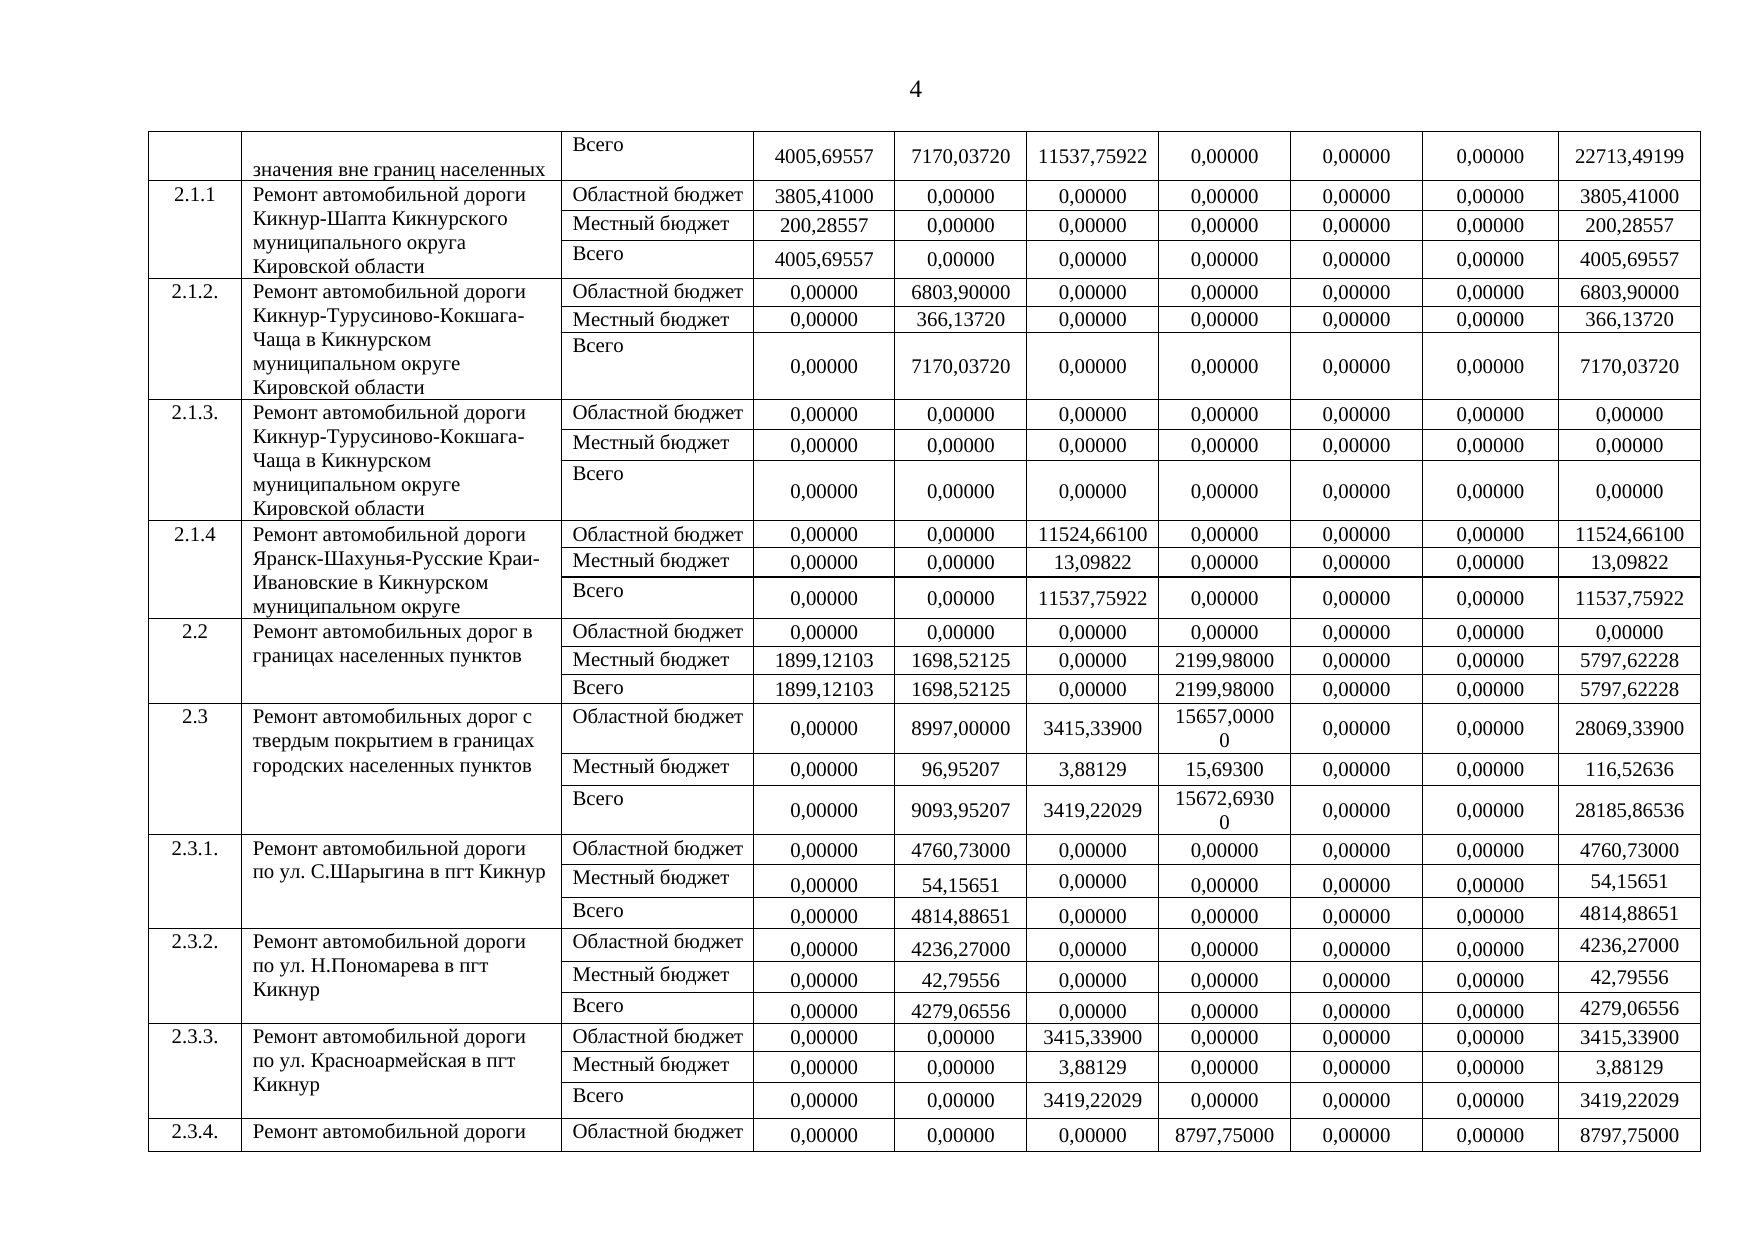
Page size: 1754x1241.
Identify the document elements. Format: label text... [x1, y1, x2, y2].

table_cell Всего [562, 132, 753, 180]
table_cell 0,00000 [1027, 211, 1158, 239]
table_cell 0,00000 [1291, 962, 1422, 992]
table_cell 0,00000 [1423, 241, 1558, 278]
table_cell 0,00000 [1027, 279, 1158, 306]
table_cell 0,00000 [1159, 929, 1290, 961]
table_cell 96,95207 [895, 754, 1026, 785]
table_cell 0,00000 [1027, 307, 1158, 332]
table_cell 2.2 [149, 619, 241, 703]
table_cell 1698,52125 [895, 647, 1026, 674]
table_cell 4814,88651 [895, 898, 1026, 928]
table_cell 0,00000 [1291, 835, 1422, 864]
table_cell 0,00000 [1159, 898, 1290, 928]
table_cell 0,00000 [1291, 461, 1422, 520]
table_cell 0,00000 [1291, 619, 1422, 646]
table_cell 0,00000 [895, 211, 1026, 239]
table_cell 0,00000 [1027, 962, 1158, 992]
table_cell 0,00000 [1159, 578, 1290, 618]
table_cell 3805,41000 [1559, 181, 1700, 210]
table_cell 0,00000 [1027, 835, 1158, 864]
table_cell 0,00000 [754, 1024, 894, 1051]
table_cell 0,00000 [1159, 333, 1290, 399]
table_cell 0,00000 [1291, 578, 1422, 618]
table_cell 2.1.4 [149, 521, 241, 618]
table_cell 0,00000 [895, 400, 1026, 429]
table_cell 0,00000 [1423, 430, 1558, 460]
table_cell 0,00000 [1027, 430, 1158, 460]
table_cell 366,13720 [895, 307, 1026, 332]
table_cell 0,00000 [1423, 1024, 1558, 1051]
table_cell 2199,98000 [1159, 647, 1290, 674]
table_cell 0,00000 [1027, 400, 1158, 429]
table_cell 0,00000 [1423, 279, 1558, 306]
table_cell Всего [562, 333, 753, 399]
table_cell 0,00000 [1291, 1052, 1422, 1082]
table_cell 0,00000 [1423, 675, 1558, 703]
table_cell 1698,52125 [895, 675, 1026, 703]
table_cell 0,00000 [1291, 211, 1422, 239]
table_cell 0,00000 [1423, 1119, 1558, 1151]
table_cell 2.3.2. [149, 929, 241, 1023]
table_cell 0,00000 [1423, 548, 1558, 576]
table_cell Местный бюджет [562, 548, 753, 576]
table_cell 0,00000 [1027, 675, 1158, 703]
table_cell 0,00000 [1159, 521, 1290, 547]
table_cell 0,00000 [1291, 754, 1422, 785]
table_cell 0,00000 [754, 279, 894, 306]
table_cell 0,00000 [1423, 461, 1558, 520]
table_cell 0,00000 [1291, 181, 1422, 210]
table_cell 0,00000 [895, 241, 1026, 278]
table_cell 0,00000 [1027, 461, 1158, 520]
table_cell 2.1.2. [149, 279, 241, 399]
table_cell 0,00000 [895, 461, 1026, 520]
table_cell 0,00000 [1291, 929, 1422, 961]
table_cell 0,00000 [754, 1083, 894, 1118]
table_cell 0,00000 [754, 865, 894, 897]
table_cell 0,00000 [1027, 181, 1158, 210]
table_cell 0,00000 [1423, 1083, 1558, 1118]
table_cell 3,88129 [1559, 1052, 1700, 1082]
table_cell 3805,41000 [754, 181, 894, 210]
table_cell 0,00000 [1027, 993, 1158, 1023]
table_cell 3,88129 [1027, 1052, 1158, 1082]
table_cell 0,00000 [895, 1119, 1026, 1151]
table_cell 13,09822 [1027, 548, 1158, 576]
table_cell 0,00000 [1423, 521, 1558, 547]
table_cell 3415,33900 [1027, 1024, 1158, 1051]
table_cell 0,00000 [1291, 1119, 1422, 1151]
table_cell 0,00000 [754, 1119, 894, 1151]
table_cell 0,00000 [1423, 786, 1558, 834]
table_cell Областной бюджет [562, 1119, 753, 1151]
table_cell 0,00000 [1291, 704, 1422, 752]
table_cell 0,00000 [1159, 279, 1290, 306]
table_cell 0,00000 [1423, 333, 1558, 399]
table_cell 0,00000 [1291, 132, 1422, 180]
table_cell 0,00000 [1159, 548, 1290, 576]
table_cell 2199,98000 [1159, 675, 1290, 703]
table_cell 11524,66100 [1027, 521, 1158, 547]
table_cell 0,00000 [1423, 132, 1558, 180]
table_cell 5797,62228 [1559, 675, 1700, 703]
table_cell 0,00000 [1291, 279, 1422, 306]
table_cell 0,00000 [895, 1024, 1026, 1051]
table_cell 0,00000 [895, 430, 1026, 460]
table_cell Ремонт автомобильной дороги по ул. Красноармейская в пгт Кикнур [242, 1024, 561, 1118]
table_cell 0,00000 [1423, 181, 1558, 210]
table_cell Местный бюджет [562, 211, 753, 239]
table_cell 11537,75922 [1027, 578, 1158, 618]
table_cell 0,00000 [1027, 865, 1158, 897]
table_cell 0,00000 [1159, 181, 1290, 210]
table_cell Местный бюджет [562, 754, 753, 785]
table_cell Местный бюджет [562, 647, 753, 674]
table_cell 0,00000 [1423, 704, 1558, 752]
table_cell 3415,33900 [1027, 704, 1158, 752]
table_cell 0,00000 [1423, 578, 1558, 618]
table_cell 0,00000 [1291, 241, 1422, 278]
table_cell 11524,66100 [1559, 521, 1700, 547]
table_cell 0,00000 [754, 993, 894, 1023]
table_cell 0,00000 [754, 754, 894, 785]
table_cell 0,00000 [754, 461, 894, 520]
table_cell 0,00000 [754, 704, 894, 752]
table_cell Ремонт автомобильной дороги Кикнур-Турусиново-Кокшага-Чаща в Кикнурском муниципальном округе Кировской области [242, 279, 561, 399]
table_cell 116,52636 [1559, 754, 1700, 785]
table_cell Ремонт автомобильных дорог с твердым покрытием в границах городских населенных пунктов [242, 704, 561, 834]
table_cell Местный бюджет [562, 1052, 753, 1082]
table_cell 200,28557 [754, 211, 894, 239]
table_cell 4279,06556 [895, 993, 1026, 1023]
table_cell Областной бюджет [562, 835, 753, 864]
table_cell 0,00000 [1159, 211, 1290, 239]
table_cell 0,00000 [895, 521, 1026, 547]
table_cell 7170,03720 [1559, 333, 1700, 399]
table_cell 2.3.4. [149, 1119, 241, 1151]
table_cell 2.3.3. [149, 1024, 241, 1118]
table_cell 0,00000 [1291, 786, 1422, 834]
table_cell 0,00000 [1159, 835, 1290, 864]
table_cell 0,00000 [754, 333, 894, 399]
table_cell 0,00000 [754, 400, 894, 429]
table_cell 2.1.3. [149, 400, 241, 520]
table_cell 42,79556 [1559, 962, 1700, 992]
table_cell 0,00000 [1559, 400, 1700, 429]
table_cell 0,00000 [1159, 307, 1290, 332]
table_cell Ремонт автомобильной дороги Кикнур-Турусиново-Кокшага-Чаща в Кикнурском муниципальном округе Кировской области [242, 400, 561, 520]
table_cell 4236,27000 [895, 929, 1026, 961]
table_cell Ремонт автомобильной дороги по ул. Н.Пономарева в пгт Кикнур [242, 929, 561, 1023]
table_cell 0,00000 [754, 786, 894, 834]
table_cell 54,15651 [1559, 865, 1700, 897]
table_cell 0,00000 [754, 1052, 894, 1082]
table_cell 0,00000 [1159, 241, 1290, 278]
table_cell 0,00000 [754, 430, 894, 460]
table_cell 7170,03720 [895, 333, 1026, 399]
table_cell 3419,22029 [1027, 786, 1158, 834]
table_cell 22713,49199 [1559, 132, 1700, 180]
table_cell Местный бюджет [562, 307, 753, 332]
table_cell 0,00000 [1291, 333, 1422, 399]
table_cell 0,00000 [1159, 1083, 1290, 1118]
table_cell 3415,33900 [1559, 1024, 1700, 1051]
table_cell Областной бюджет [562, 400, 753, 429]
table_cell 0,00000 [1423, 962, 1558, 992]
table_cell Всего [562, 786, 753, 834]
table_cell Областной бюджет [562, 279, 753, 306]
table_cell 15657,00000 [1159, 704, 1290, 752]
table_cell 0,00000 [1423, 211, 1558, 239]
table_cell 0,00000 [1291, 548, 1422, 576]
table_cell 3,88129 [1027, 754, 1158, 785]
table_cell 1899,12103 [754, 675, 894, 703]
table_cell 0,00000 [1159, 962, 1290, 992]
table_cell Областной бюджет [562, 181, 753, 210]
table_cell Всего [562, 675, 753, 703]
table_cell 0,00000 [1159, 1024, 1290, 1051]
table_cell 0,00000 [1159, 430, 1290, 460]
table_cell Всего [562, 241, 753, 278]
table_cell 366,13720 [1559, 307, 1700, 332]
table_cell 0,00000 [1423, 865, 1558, 897]
table_cell 0,00000 [1423, 929, 1558, 961]
table_cell 0,00000 [1291, 865, 1422, 897]
table_cell 54,15651 [895, 865, 1026, 897]
table_cell 0,00000 [1159, 993, 1290, 1023]
table_cell 4814,88651 [1559, 898, 1700, 928]
table_cell 0,00000 [1423, 754, 1558, 785]
table_cell 3419,22029 [1027, 1083, 1158, 1118]
table_cell Местный бюджет [562, 430, 753, 460]
table_cell 3419,22029 [1559, 1083, 1700, 1118]
table_cell 0,00000 [1027, 619, 1158, 646]
table_cell 0,00000 [1291, 521, 1422, 547]
table_cell 4760,73000 [895, 835, 1026, 864]
table_cell 8797,75000 [1159, 1119, 1290, 1151]
table_cell 6803,90000 [1559, 279, 1700, 306]
table_cell 0,00000 [1423, 1052, 1558, 1082]
table_cell 1899,12103 [754, 647, 894, 674]
table_cell 0,00000 [1423, 835, 1558, 864]
table_cell 15672,69300 [1159, 786, 1290, 834]
table_cell 0,00000 [1027, 333, 1158, 399]
table_cell 4005,69557 [754, 241, 894, 278]
table_cell 0,00000 [895, 1052, 1026, 1082]
table_cell 0,00000 [1159, 132, 1290, 180]
table_cell 0,00000 [1559, 430, 1700, 460]
table_cell 0,00000 [1027, 929, 1158, 961]
table_cell 2.3.1. [149, 835, 241, 928]
table_cell 0,00000 [1423, 619, 1558, 646]
table_cell Областной бюджет [562, 521, 753, 547]
table_cell 9093,95207 [895, 786, 1026, 834]
table_cell 11537,75922 [1559, 578, 1700, 618]
table_cell 0,00000 [1423, 307, 1558, 332]
table_cell 4005,69557 [1559, 241, 1700, 278]
table_cell 0,00000 [1291, 1024, 1422, 1051]
table_cell 0,00000 [1291, 647, 1422, 674]
table_cell 0,00000 [754, 898, 894, 928]
table_cell 0,00000 [1291, 898, 1422, 928]
table_cell 7170,03720 [895, 132, 1026, 180]
table_cell Всего [562, 993, 753, 1023]
table_cell Ремонт автомобильной дороги Яранск-Шахунья-Русские Краи-Ивановские в Кикнурском муниципальном округе [242, 521, 561, 618]
table_cell 0,00000 [1423, 647, 1558, 674]
table_cell Областной бюджет [562, 704, 753, 752]
table_cell 0,00000 [1159, 619, 1290, 646]
table_cell 0,00000 [1291, 400, 1422, 429]
table_cell 0,00000 [754, 619, 894, 646]
table_cell 4760,73000 [1559, 835, 1700, 864]
table_cell 200,28557 [1559, 211, 1700, 239]
table_cell 0,00000 [1559, 461, 1700, 520]
table_cell Ремонт автомобильных дорог в границах населенных пунктов [242, 619, 561, 703]
table_cell Областной бюджет [562, 929, 753, 961]
table_cell Всего [562, 461, 753, 520]
table_cell 0,00000 [1291, 1083, 1422, 1118]
table_cell 13,09822 [1559, 548, 1700, 576]
table_cell 0,00000 [1159, 400, 1290, 429]
table_cell 28069,33900 [1559, 704, 1700, 752]
table_cell 8797,75000 [1559, 1119, 1700, 1151]
table_cell 2.1.1 [149, 181, 241, 278]
table_cell 0,00000 [1423, 400, 1558, 429]
table_cell 4279,06556 [1559, 993, 1700, 1023]
table_cell Областной бюджет [562, 619, 753, 646]
table_cell 0,00000 [1159, 1052, 1290, 1082]
table_cell 0,00000 [1291, 307, 1422, 332]
table_cell 0,00000 [754, 835, 894, 864]
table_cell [242, 1119, 561, 1151]
table_cell Всего [562, 1083, 753, 1118]
table_cell 0,00000 [1291, 993, 1422, 1023]
table_cell Местный бюджет [562, 962, 753, 992]
table_cell 0,00000 [1559, 619, 1700, 646]
table_cell 0,00000 [1027, 647, 1158, 674]
table_cell 0,00000 [754, 548, 894, 576]
table_cell Местный бюджет [562, 865, 753, 897]
table_cell 0,00000 [1159, 461, 1290, 520]
table_cell 4236,27000 [1559, 929, 1700, 961]
table_cell 2.3 [149, 704, 241, 834]
table_cell 0,00000 [1027, 898, 1158, 928]
table_cell 0,00000 [754, 962, 894, 992]
table_cell Всего [562, 578, 753, 618]
table_cell 0,00000 [895, 548, 1026, 576]
table_cell 8997,00000 [895, 704, 1026, 752]
table_cell 42,79556 [895, 962, 1026, 992]
table_cell 5797,62228 [1559, 647, 1700, 674]
table_cell 0,00000 [1159, 865, 1290, 897]
table_cell 0,00000 [1423, 898, 1558, 928]
table_cell 11537,75922 [1027, 132, 1158, 180]
table_cell 0,00000 [895, 1083, 1026, 1118]
table_cell 0,00000 [1027, 241, 1158, 278]
table_cell 0,00000 [895, 619, 1026, 646]
table_cell 4005,69557 [754, 132, 894, 180]
table_cell 0,00000 [1423, 993, 1558, 1023]
table_cell 0,00000 [754, 929, 894, 961]
table_cell Всего [562, 898, 753, 928]
table_cell 0,00000 [1291, 675, 1422, 703]
table_cell 28185,86536 [1559, 786, 1700, 834]
table_cell Ремонт автомобильной дороги Кикнур-Шапта Кикнурского муниципального округа Кировской области [242, 181, 561, 278]
table_cell Областной бюджет [562, 1024, 753, 1051]
table_cell 0,00000 [895, 578, 1026, 618]
table_cell 0,00000 [754, 307, 894, 332]
table_cell 0,00000 [754, 578, 894, 618]
table_cell 0,00000 [1027, 1119, 1158, 1151]
table_cell 15,69300 [1159, 754, 1290, 785]
table_cell Ремонт автомобильной дороги по ул. С.Шарыгина в пгт Кикнур [242, 835, 561, 928]
table_cell 0,00000 [754, 521, 894, 547]
table_cell 6803,90000 [895, 279, 1026, 306]
table_cell 0,00000 [1291, 430, 1422, 460]
table_cell 0,00000 [895, 181, 1026, 210]
